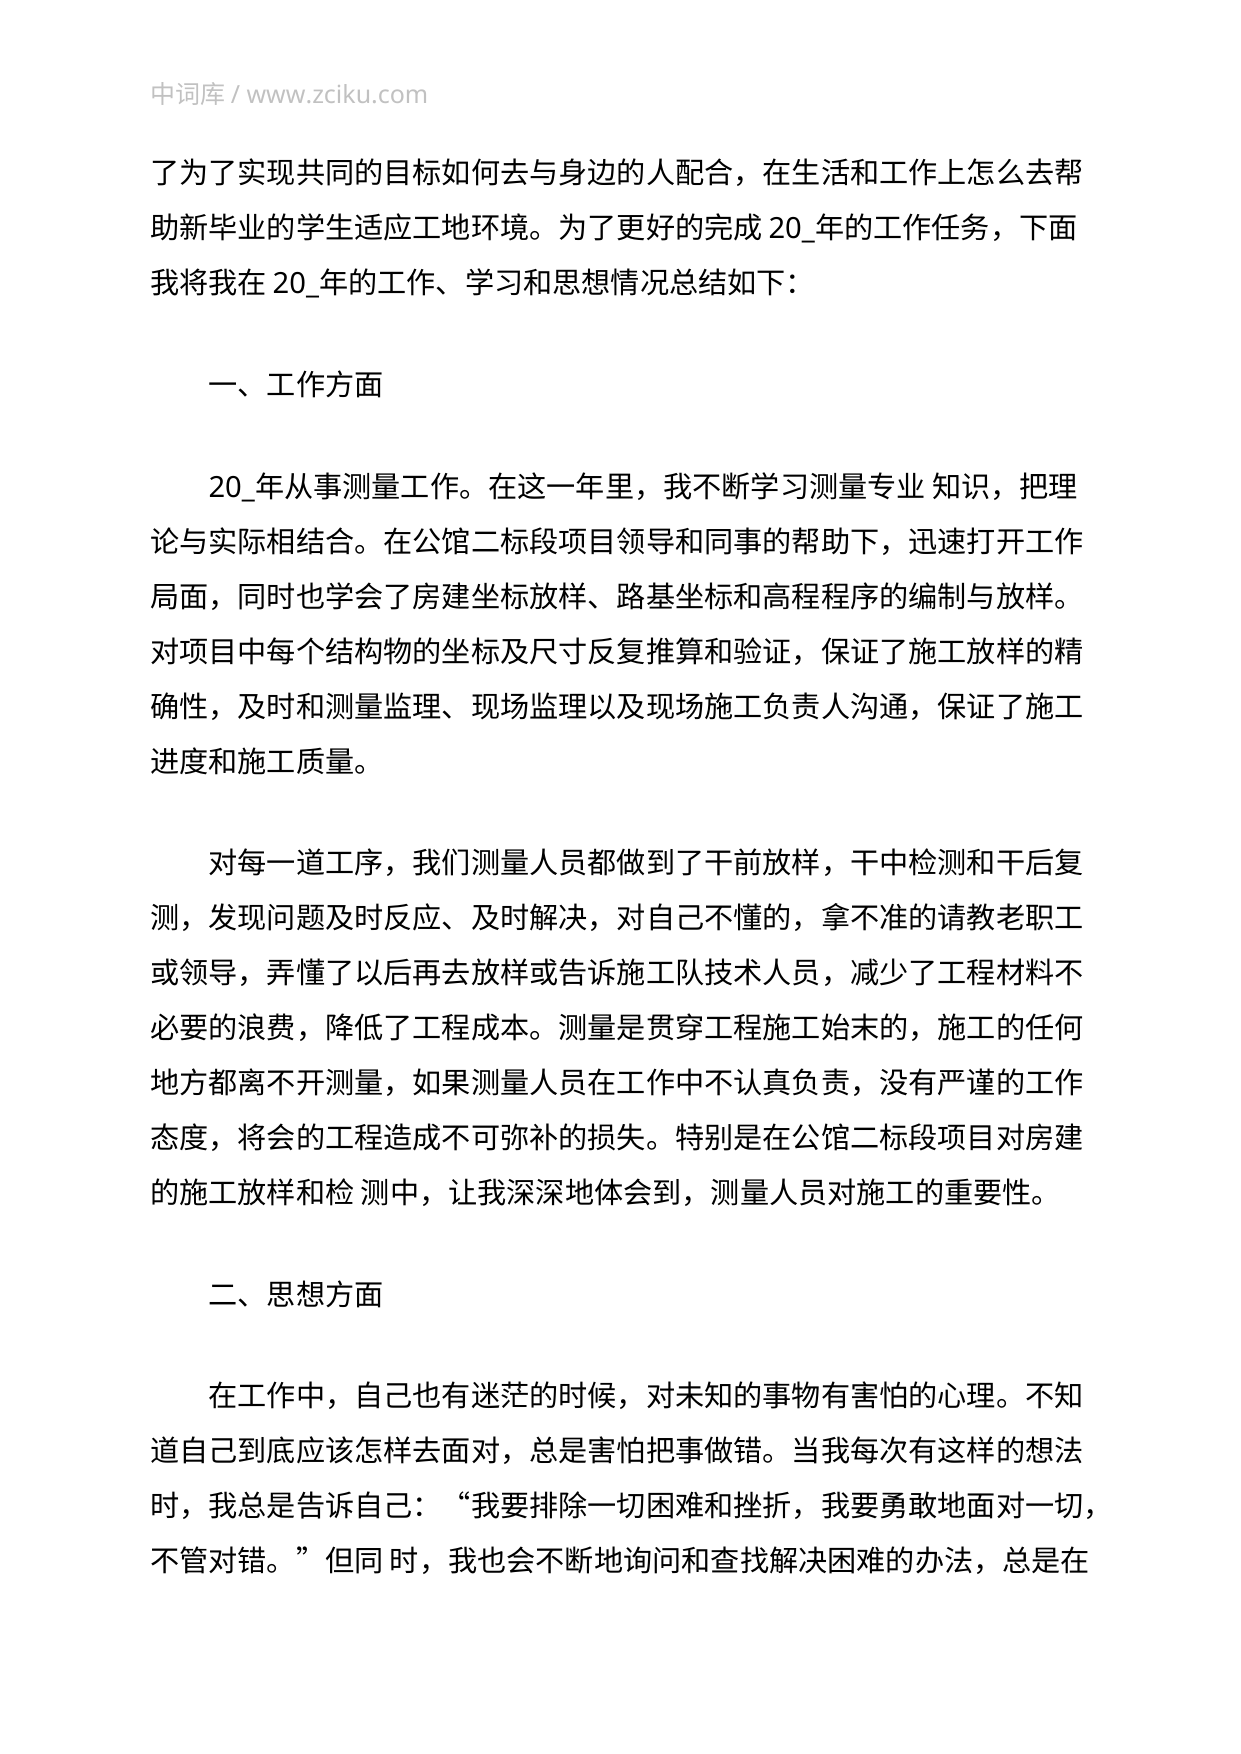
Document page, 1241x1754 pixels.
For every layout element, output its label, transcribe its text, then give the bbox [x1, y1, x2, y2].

text 对每一道工序，我们测量人员都做到了干前放样，干中检测和干后复测，发现问题及时反应、及时解决，对自己不懂的，拿不准的请教老职工或领导，弄懂了以后再去放样或告诉施工队技术人员，减少了工程材料不必要的浪费，降低了工程成本。测量是贯穿工程施工始末的，施工的任何地方都离不开测量，如果测量人员在工作中不认真负责，没有严谨的工作态度，将会的工程造成不可弥补的损失。特别是在公馆二标段项目对房建的施工放样和检 测中，让我深深地体会到，测量人员对施工的重要性。 [150, 840, 1090, 1212]
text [150, 1373, 1090, 1580]
text 一、工作方面 [150, 362, 1090, 404]
text 20_年从事测量工作。在这一年里，我不断学习测量专业 知识，把理论与实际相结合。在公馆二标段项目领导和同事的帮助下，迅速打开工作局面，同时也学会了房建坐标放样、路基坐标和高程程序的编制与放样。对项目中每个结构物的坐标及尺寸反复推算和验证，保证了施工放样的精确性，及时和测量监理、现场监理以及现场施工负责人沟通，保证了施工进度和施工质量。 [150, 464, 1090, 781]
text 二、思想方面 [150, 1271, 1090, 1313]
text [150, 150, 1090, 302]
